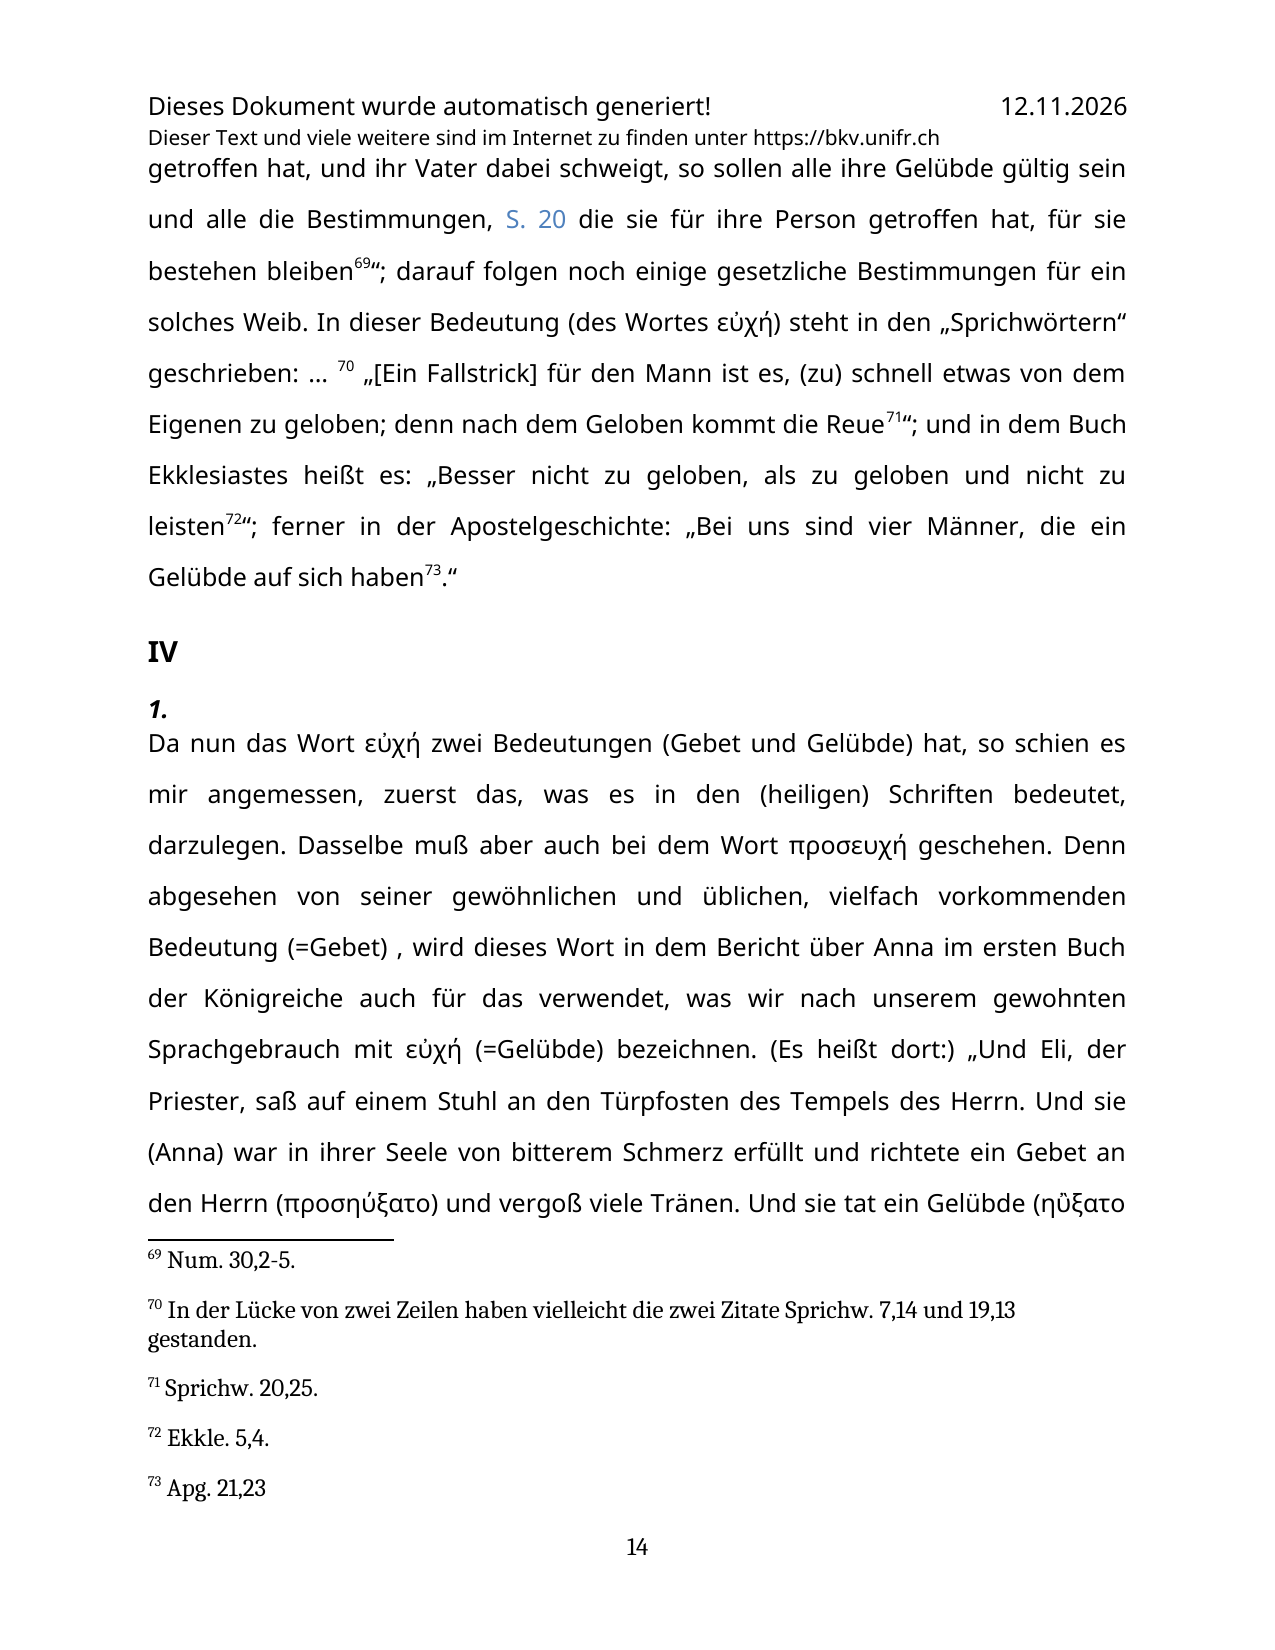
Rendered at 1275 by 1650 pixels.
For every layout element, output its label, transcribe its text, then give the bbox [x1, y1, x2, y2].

subtitle IV [148, 631, 1127, 671]
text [148, 151, 1127, 593]
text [148, 726, 1127, 1219]
subtitle 1. [148, 692, 1127, 726]
